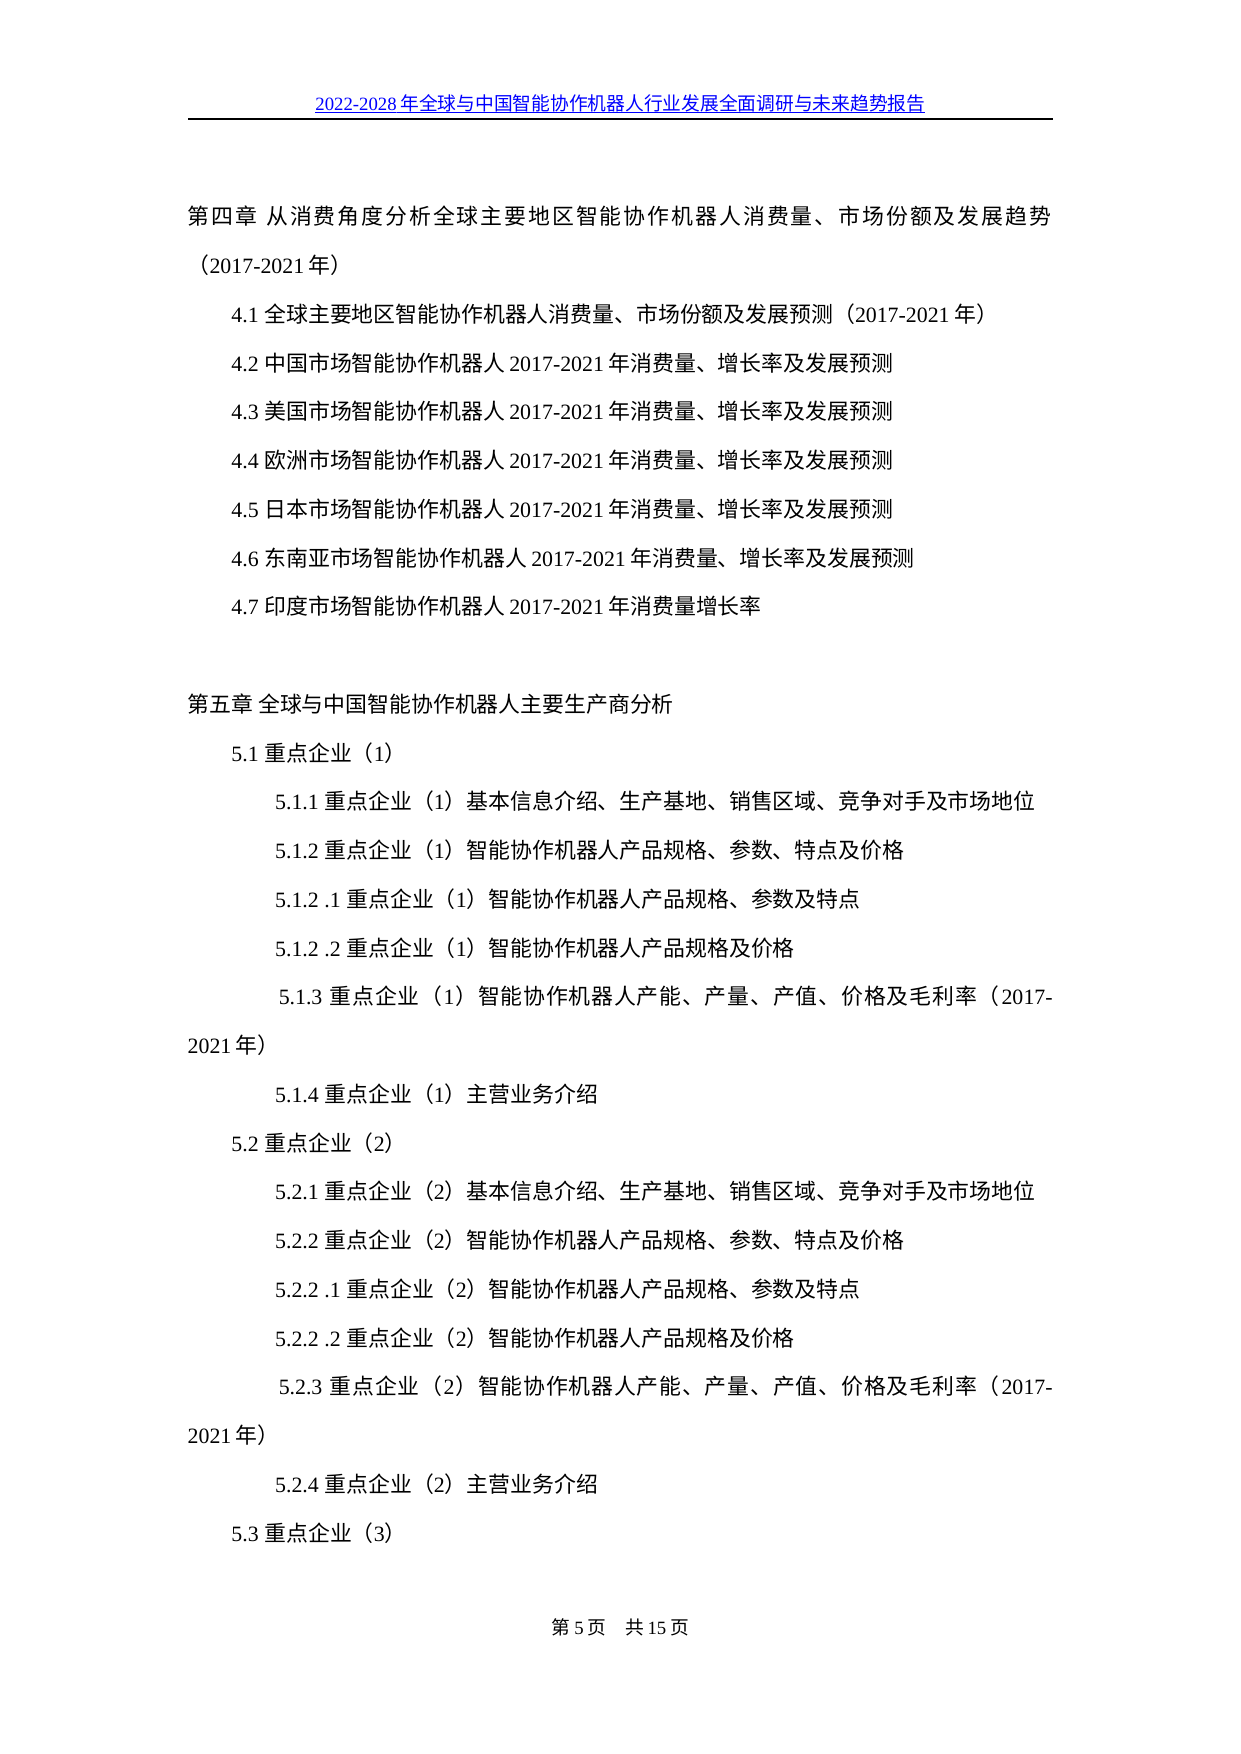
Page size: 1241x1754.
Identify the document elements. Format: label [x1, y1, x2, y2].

text [187, 150, 1053, 1548]
